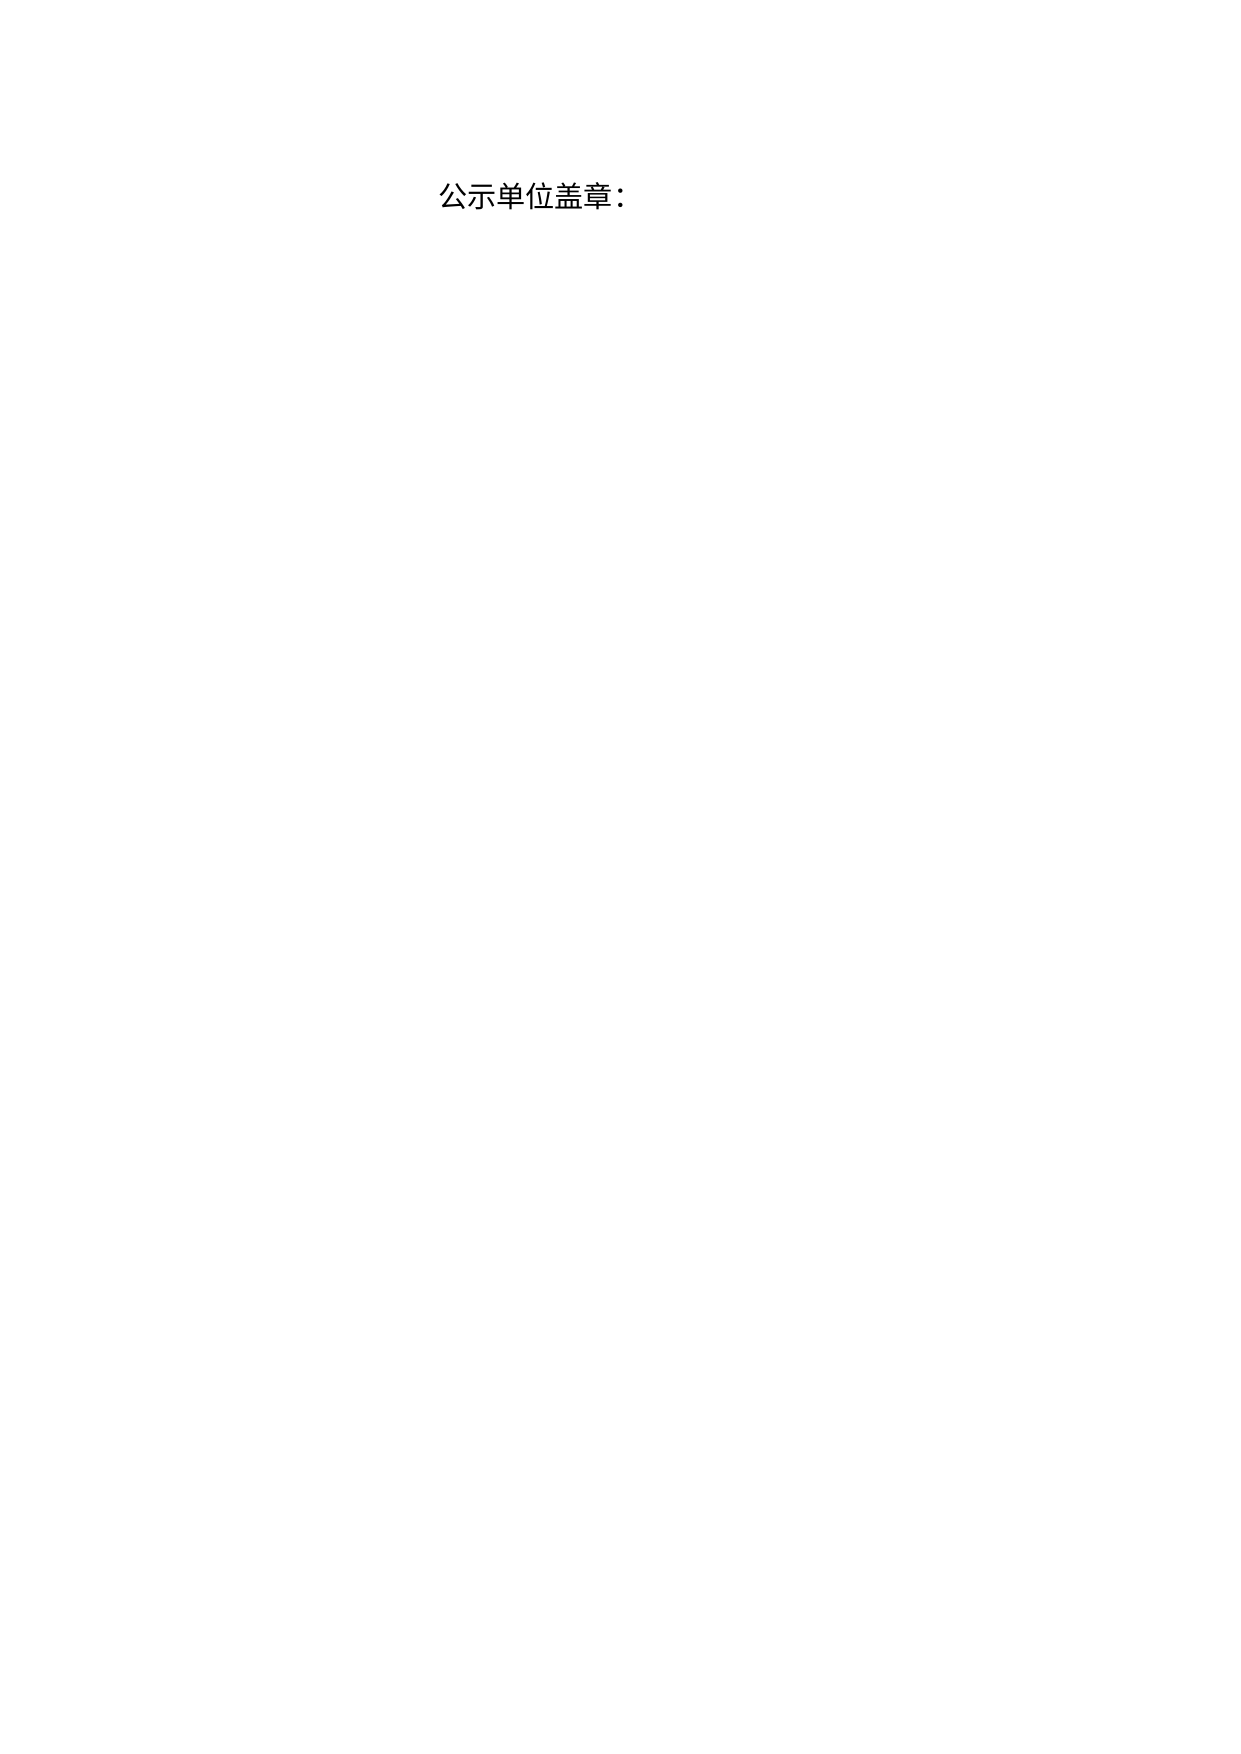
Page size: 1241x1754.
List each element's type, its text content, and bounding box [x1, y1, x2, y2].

text 公示单位盖章： [187, 162, 1053, 227]
